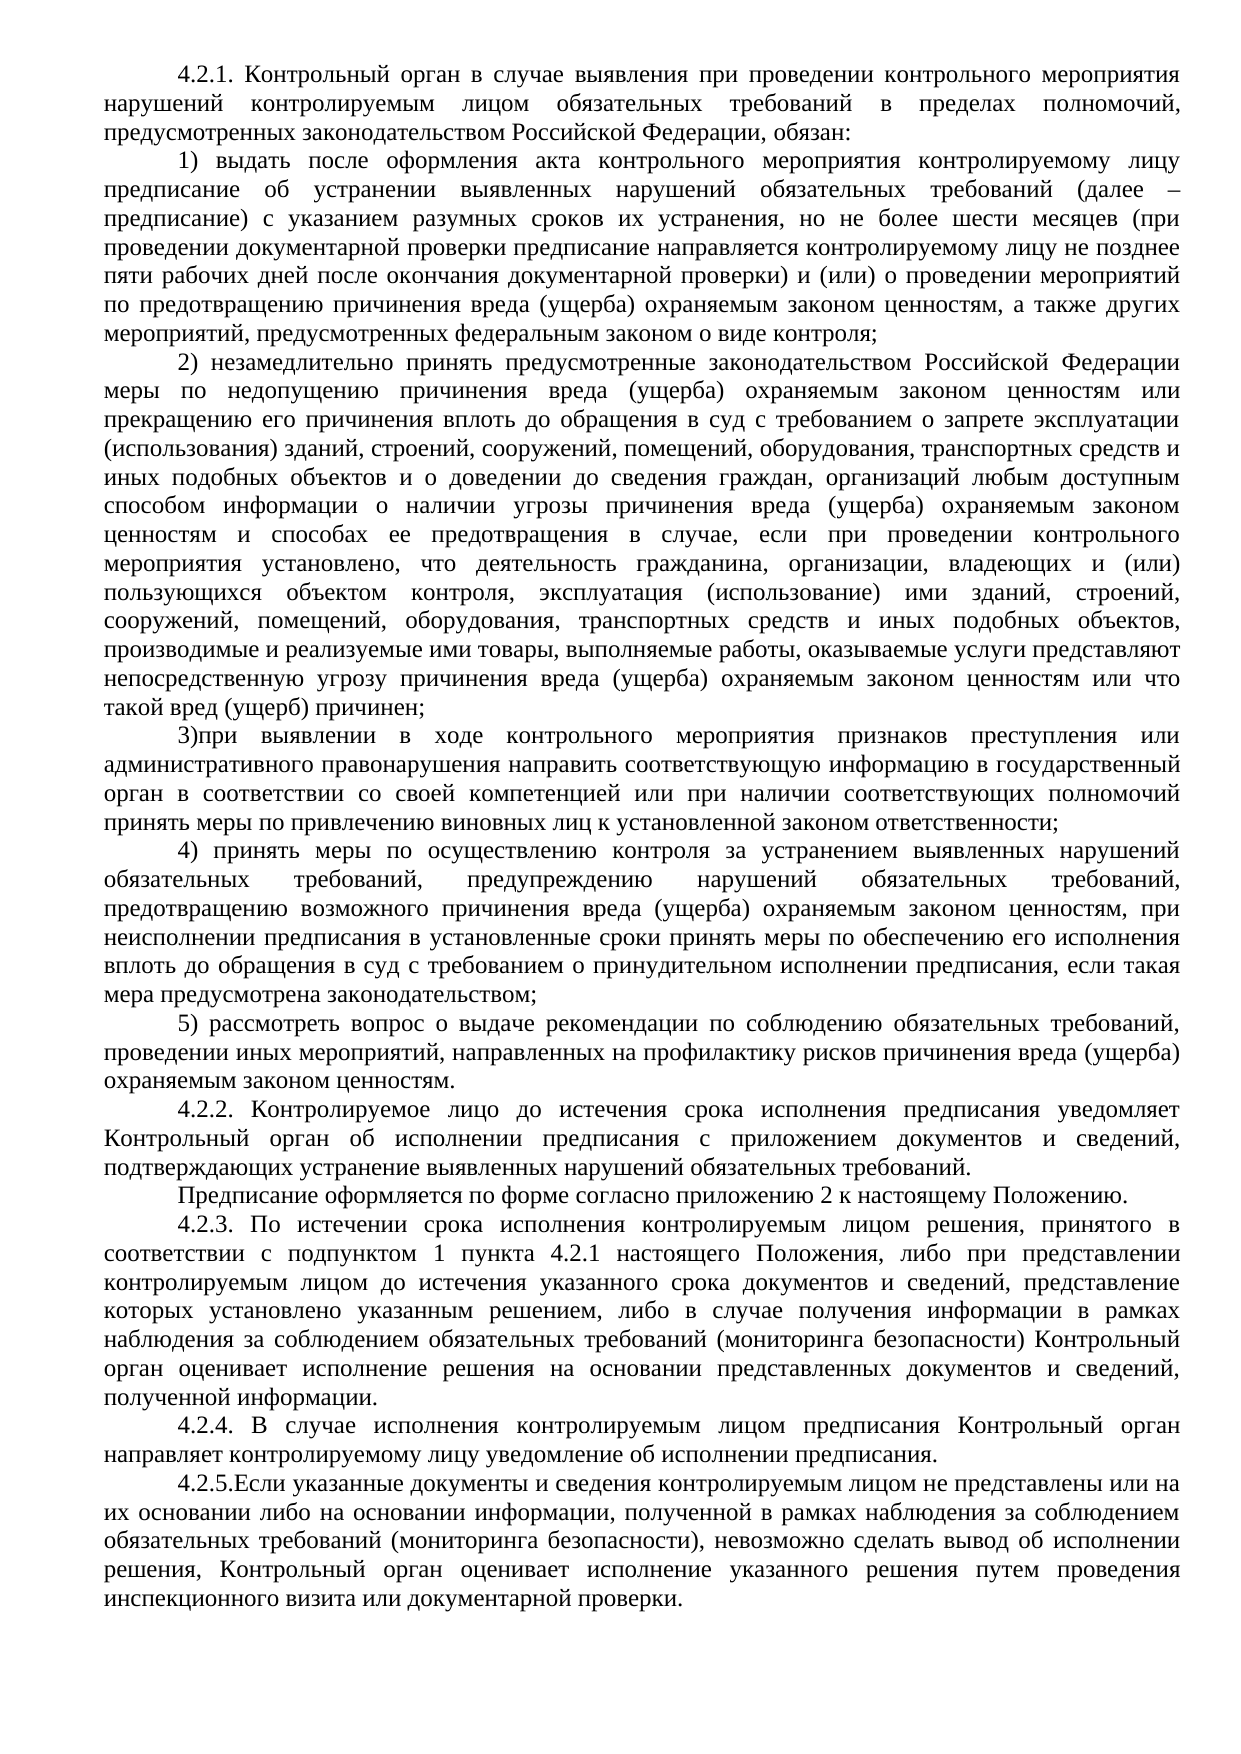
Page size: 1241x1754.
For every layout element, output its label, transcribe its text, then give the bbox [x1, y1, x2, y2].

text 4.2.3. По истечении срока исполнения контролируемым лицом решения, принятого в соответствии с подпунктом 1 пункта 4.2.1 настоящего Положения, либо при представлении контролируемым лицом до истечения указанного срока документов и сведений, представление которых установлено указанным решением, либо в случае получения информации в рамках наблюдения за соблюдением обязательных требований (мониторинга безопасности) Контрольный орган оценивает исполнение решения на основании представленных документов и сведений, полученной информации. [103, 1209, 1181, 1410]
text 4.2.2. Контролируемое лицо до истечения срока исполнения предписания уведомляет Контрольный орган об исполнении предписания с приложением документов и сведений, подтверждающих устранение выявленных нарушений обязательных требований. [103, 1094, 1181, 1180]
text 4) принять меры по осуществлению контроля за устранением выявленных нарушений обязательных требований, предупреждению нарушений обязательных требований, предотвращению возможного причинения вреда (ущерба) охраняемым законом ценностям, при неисполнении предписания в установленные сроки принять меры по обеспечению его исполнения вплоть до обращения в суд с требованием о принудительном исполнении предписания, если такая мера предусмотрена законодательством; [103, 835, 1181, 1008]
text 4.2.1. Контрольный орган в случае выявления при проведении контрольного мероприятия нарушений контролируемым лицом обязательных требований в пределах полномочий, предусмотренных законодательством Российской Федерации, обязан: [103, 59, 1181, 145]
text Предписание оформляется по форме согласно приложению 2 к настоящему Положению. [103, 1180, 1181, 1209]
text 5) рассмотреть вопрос о выдаче рекомендации по соблюдению обязательных требований, проведении иных мероприятий, направленных на профилактику рисков причинения вреда (ущерба) охраняемым законом ценностям. [103, 1008, 1181, 1094]
text 4.2.4. В случае исполнения контролируемым лицом предписания Контрольный орган направляет контролируемому лицу уведомление об исполнении предписания. [103, 1410, 1181, 1468]
text 1) выдать после оформления акта контрольного мероприятия контролируемому лицу предписание об устранении выявленных нарушений обязательных требований (далее – предписание) с указанием разумных сроков их устранения, но не более шести месяцев (при проведении документарной проверки предписание направляется контролируемому лицу не позднее пяти рабочих дней после окончания документарной проверки) и (или) о проведении мероприятий по предотвращению причинения вреда (ущерба) охраняемым законом ценностям, а также других мероприятий, предусмотренных федеральным законом о виде контроля; [103, 145, 1181, 347]
text 4.2.5.Если указанные документы и сведения контролируемым лицом не представлены или на их основании либо на основании информации, полученной в рамках наблюдения за соблюдением обязательных требований (мониторинга безопасности), невозможно сделать вывод об исполнении решения, Контрольный орган оценивает исполнение указанного решения путем проведения инспекционного визита или документарной проверки. [103, 1468, 1181, 1612]
text 3)при выявлении в ходе контрольного мероприятия признаков преступления или административного правонарушения направить соответствующую информацию в государственный орган в соответствии со своей компетенцией или при наличии соответствующих полномочий принять меры по привлечению виновных лиц к установленной законом ответственности; [103, 720, 1181, 835]
text 2) незамедлительно принять предусмотренные законодательством Российской Федерации меры по недопущению причинения вреда (ущерба) охраняемым законом ценностям или прекращению его причинения вплоть до обращения в суд с требованием о запрете эксплуатации (использования) зданий, строений, сооружений, помещений, оборудования, транспортных средств и иных подобных объектов и о доведении до сведения граждан, организаций любым доступным способом информации о наличии угрозы причинения вреда (ущерба) охраняемым законом ценностям и способах ее предотвращения в случае, если при проведении контрольного мероприятия установлено, что деятельность гражданина, организации, владеющих и (или) пользующихся объектом контроля, эксплуатация (использование) ими зданий, строений, сооружений, помещений, оборудования, транспортных средств и иных подобных объектов, производимые и реализуемые ими товары, выполняемые работы, оказываемые услуги представляют непосредственную угрозу причинения вреда (ущерба) охраняемым законом ценностям или что такой вред (ущерб) причинен; [103, 347, 1181, 720]
